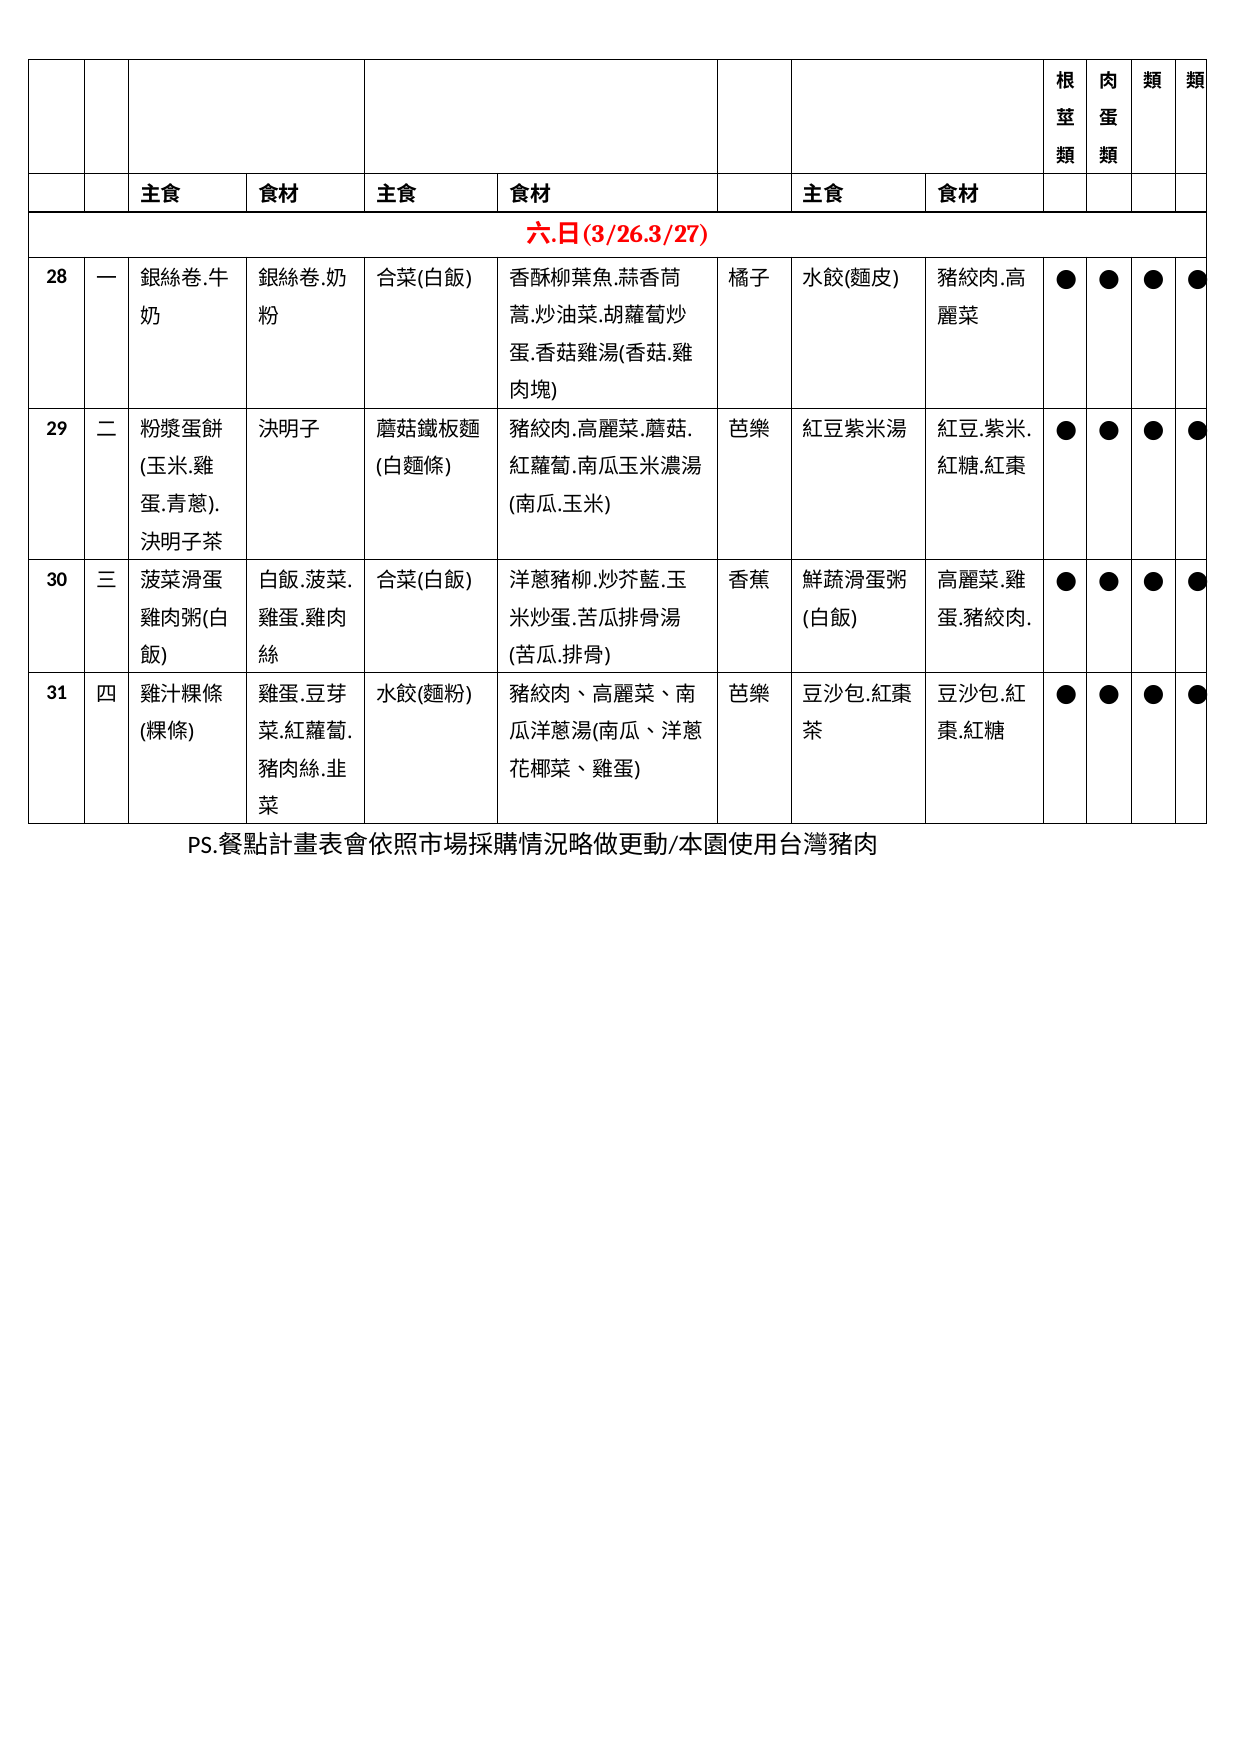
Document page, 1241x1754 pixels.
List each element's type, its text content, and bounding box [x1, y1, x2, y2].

table_cell 二 [85, 409, 128, 559]
table_cell 豆沙包.紅棗.紅糖 [926, 673, 1043, 823]
table_cell 28 [29, 258, 84, 408]
table_cell 高麗菜.雞蛋.豬絞肉. [926, 560, 1043, 672]
table_cell 香酥柳葉魚.蒜香茼蒿.炒油菜.胡蘿蔔炒蛋.香菇雞湯(香菇.雞肉塊) [498, 258, 717, 408]
table_cell ● [1176, 258, 1206, 408]
table_header 午餐 [365, 60, 717, 173]
table_cell 水餃(麵皮) [792, 258, 925, 408]
text PS.餐點計畫表會依照市場採購情況略做更動/本園使用台灣豬肉 [187, 824, 1053, 862]
table_cell ● [1087, 258, 1131, 408]
table_cell ● [1044, 673, 1086, 823]
table_cell 白飯.菠菜.雞蛋.雞肉絲 [247, 560, 364, 672]
table_cell 芭樂 [718, 409, 791, 559]
table_cell 三 [85, 560, 128, 672]
table_cell 六.日(3/26.3/27) [29, 213, 1206, 257]
table_cell ● [1044, 258, 1086, 408]
table_cell 香蕉 [718, 560, 791, 672]
table_cell 蘑菇鐵板麵(白麵條) [365, 409, 497, 559]
table_cell ● [1087, 409, 1131, 559]
table_cell 雞蛋.豆芽菜.紅蘿蔔.豬肉絲.韭菜 [247, 673, 364, 823]
table_cell 水餃(麵粉) [365, 673, 497, 823]
table_cell ● [1087, 673, 1131, 823]
table_cell 紅豆紫米湯 [792, 409, 925, 559]
table_cell 菠菜滑蛋雞肉粥(白飯) [129, 560, 246, 672]
table_header 早餐 [129, 60, 364, 173]
table_cell [718, 174, 791, 211]
table_cell 豬絞肉、高麗菜、南瓜洋蔥湯(南瓜、洋蔥花椰菜、雞蛋) [498, 673, 717, 823]
table_cell 銀絲卷.奶粉 [247, 258, 364, 408]
table_cell ● [1176, 409, 1206, 559]
table_cell 豬絞肉.高麗菜.蘑菇.紅蘿蔔.南瓜玉米濃湯(南瓜.玉米) [498, 409, 717, 559]
table_cell 主食 [792, 174, 925, 211]
table_cell 粉漿蛋餅(玉米.雞蛋.青蔥).決明子茶 [129, 409, 246, 559]
table_header 豆魚肉蛋類 [1087, 60, 1131, 173]
table_cell [29, 174, 84, 211]
table_cell 芭樂 [718, 673, 791, 823]
table_header 全穀根莖類 [1044, 60, 1086, 173]
table_cell 合菜(白飯) [365, 258, 497, 408]
table_cell ● [1176, 673, 1206, 823]
table_cell 合菜(白飯) [365, 560, 497, 672]
table_cell [1176, 174, 1206, 211]
table_cell 豬絞肉.高麗菜 [926, 258, 1043, 408]
table_cell 31 [29, 673, 84, 823]
table_cell 雞汁粿條(粿條) [129, 673, 246, 823]
table_header 水果類 [1176, 60, 1206, 173]
table_cell ● [1132, 258, 1175, 408]
table_cell 30 [29, 560, 84, 672]
table_cell ● [1044, 560, 1086, 672]
table_cell 銀絲卷.牛奶 [129, 258, 246, 408]
table_cell 食材 [926, 174, 1043, 211]
table_cell [1044, 174, 1086, 211]
table_cell ● [1044, 409, 1086, 559]
table_cell ● [1087, 560, 1131, 672]
table_header 水果 [718, 60, 791, 173]
table_cell 橘子 [718, 258, 791, 408]
table_header 星期 [85, 60, 128, 173]
table_cell 紅豆.紫米.紅糖.紅棗 [926, 409, 1043, 559]
table_cell ● [1132, 673, 1175, 823]
table_cell 食材 [498, 174, 717, 211]
table_cell 食材 [247, 174, 364, 211]
table_cell ● [1176, 560, 1206, 672]
table_cell 鮮蔬滑蛋粥(白飯) [792, 560, 925, 672]
table_cell ● [1132, 409, 1175, 559]
table_header 蔬菜類 [1132, 60, 1175, 173]
table_cell 主食 [365, 174, 497, 211]
table_cell 洋蔥豬柳.炒芥藍.玉米炒蛋.苦瓜排骨湯(苦瓜.排骨) [498, 560, 717, 672]
table_cell [1087, 174, 1131, 211]
table_cell 主食 [129, 174, 246, 211]
table_cell 29 [29, 409, 84, 559]
table_cell 四 [85, 673, 128, 823]
table_cell 一 [85, 258, 128, 408]
table_cell ● [1132, 560, 1175, 672]
table_cell [1132, 174, 1175, 211]
table_header 日期 [29, 60, 84, 173]
table_cell 決明子 [247, 409, 364, 559]
table_cell 豆沙包.紅棗茶 [792, 673, 925, 823]
table_header 下午點心 [792, 60, 1043, 173]
table_cell [85, 174, 128, 211]
